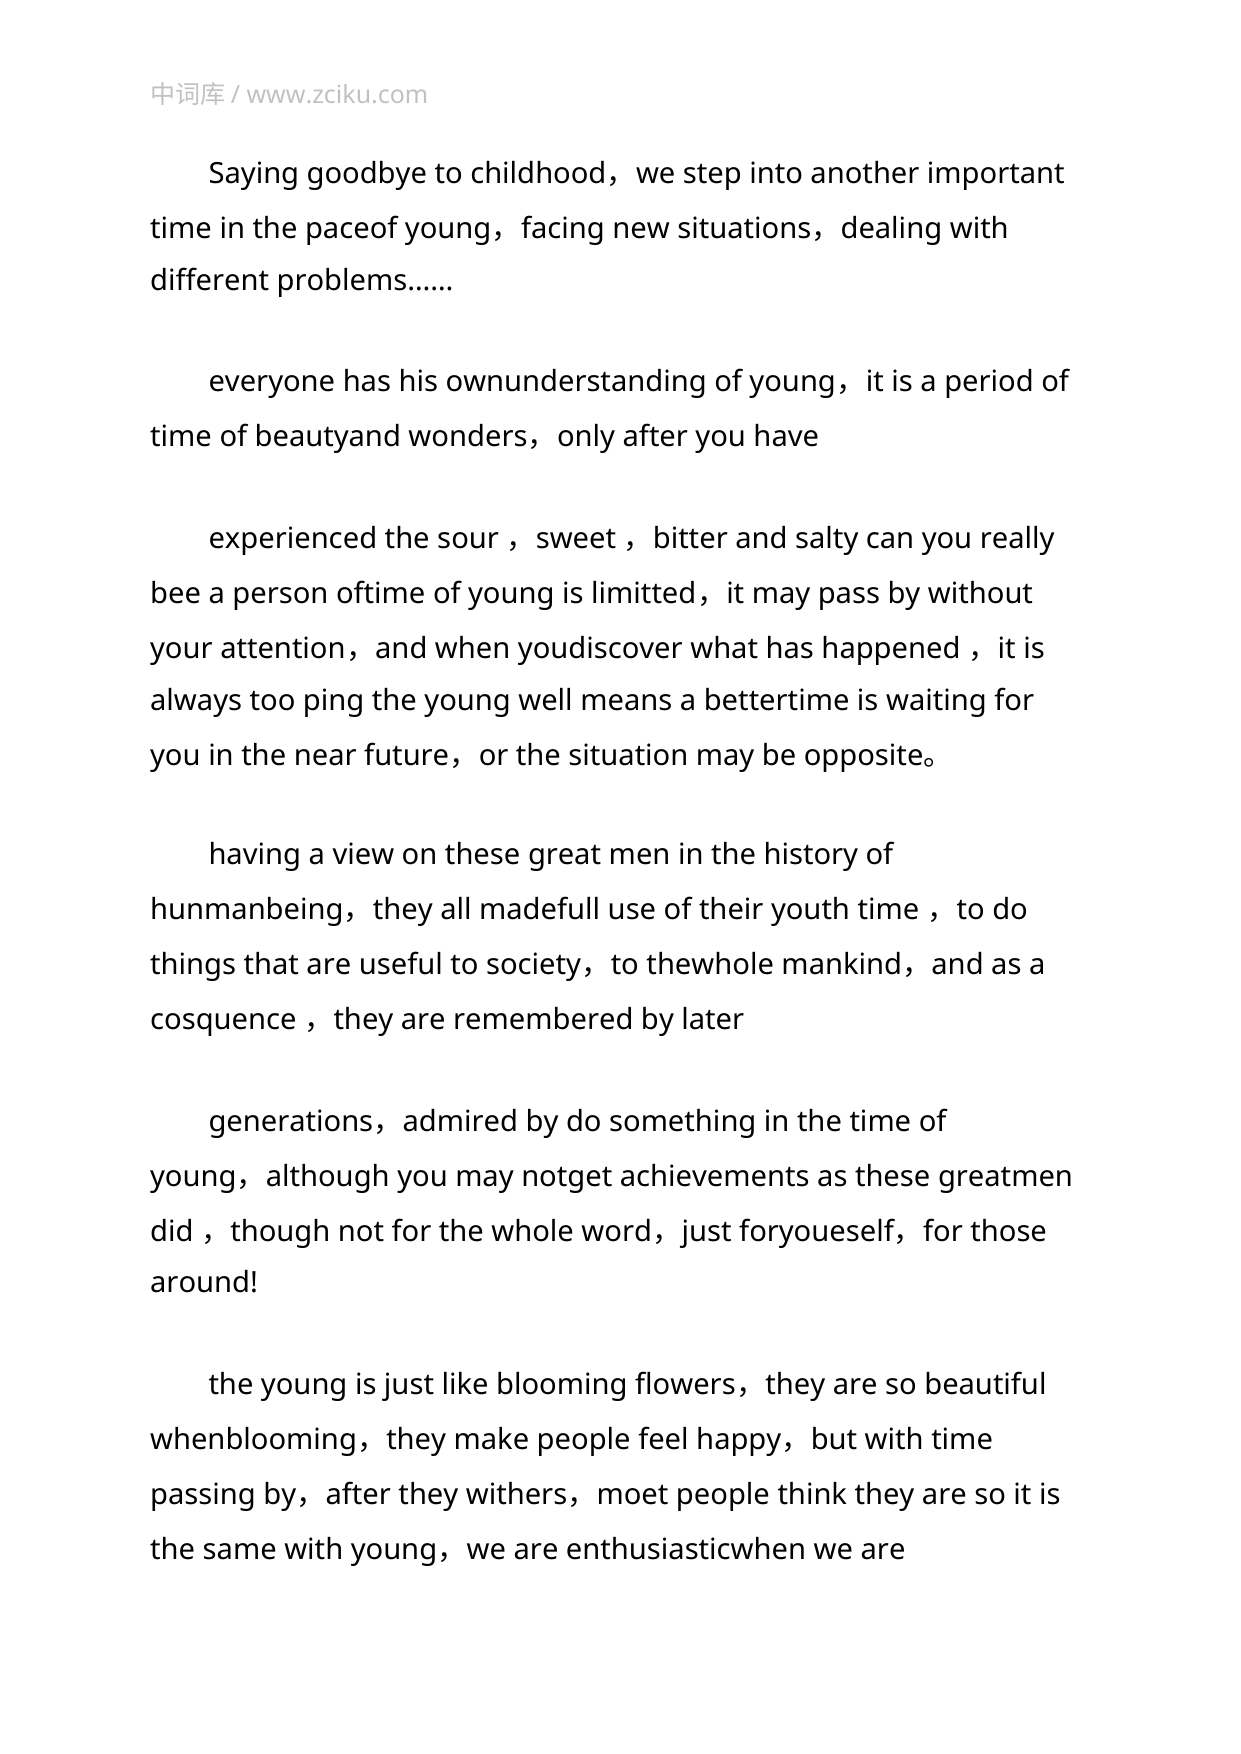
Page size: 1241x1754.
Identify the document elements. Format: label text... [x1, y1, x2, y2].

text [150, 1360, 1090, 1568]
text generations，admired by do something in the time of young，although you may notget achievements as these greatmen did ，though not for the whole word，just foryoueself，for those around! [150, 1097, 1090, 1301]
text having a view on these great men in the history of hunmanbeing，they all madefull use of their youth time ，to do things that are useful to society，to thewhole mankind，and as a cosquence ，they are remembered by later [150, 833, 1090, 1038]
text Saying goodbye to childhood，we step into another important time in the paceof young，facing new situations，dealing with different problems…… [150, 150, 1090, 299]
text everyone has his ownunderstanding of young，it is a period of time of beautyand wonders，only after you have [150, 358, 1090, 455]
text experienced the sour ，sweet ，bitter and salty can you really bee a person oftime of young is limitted，it may pass by without your attention，and when youdiscover what has happened ，it is always too ping the young well means a bettertime is waiting for you in the near future，or the situation may be opposite。 [150, 515, 1090, 774]
